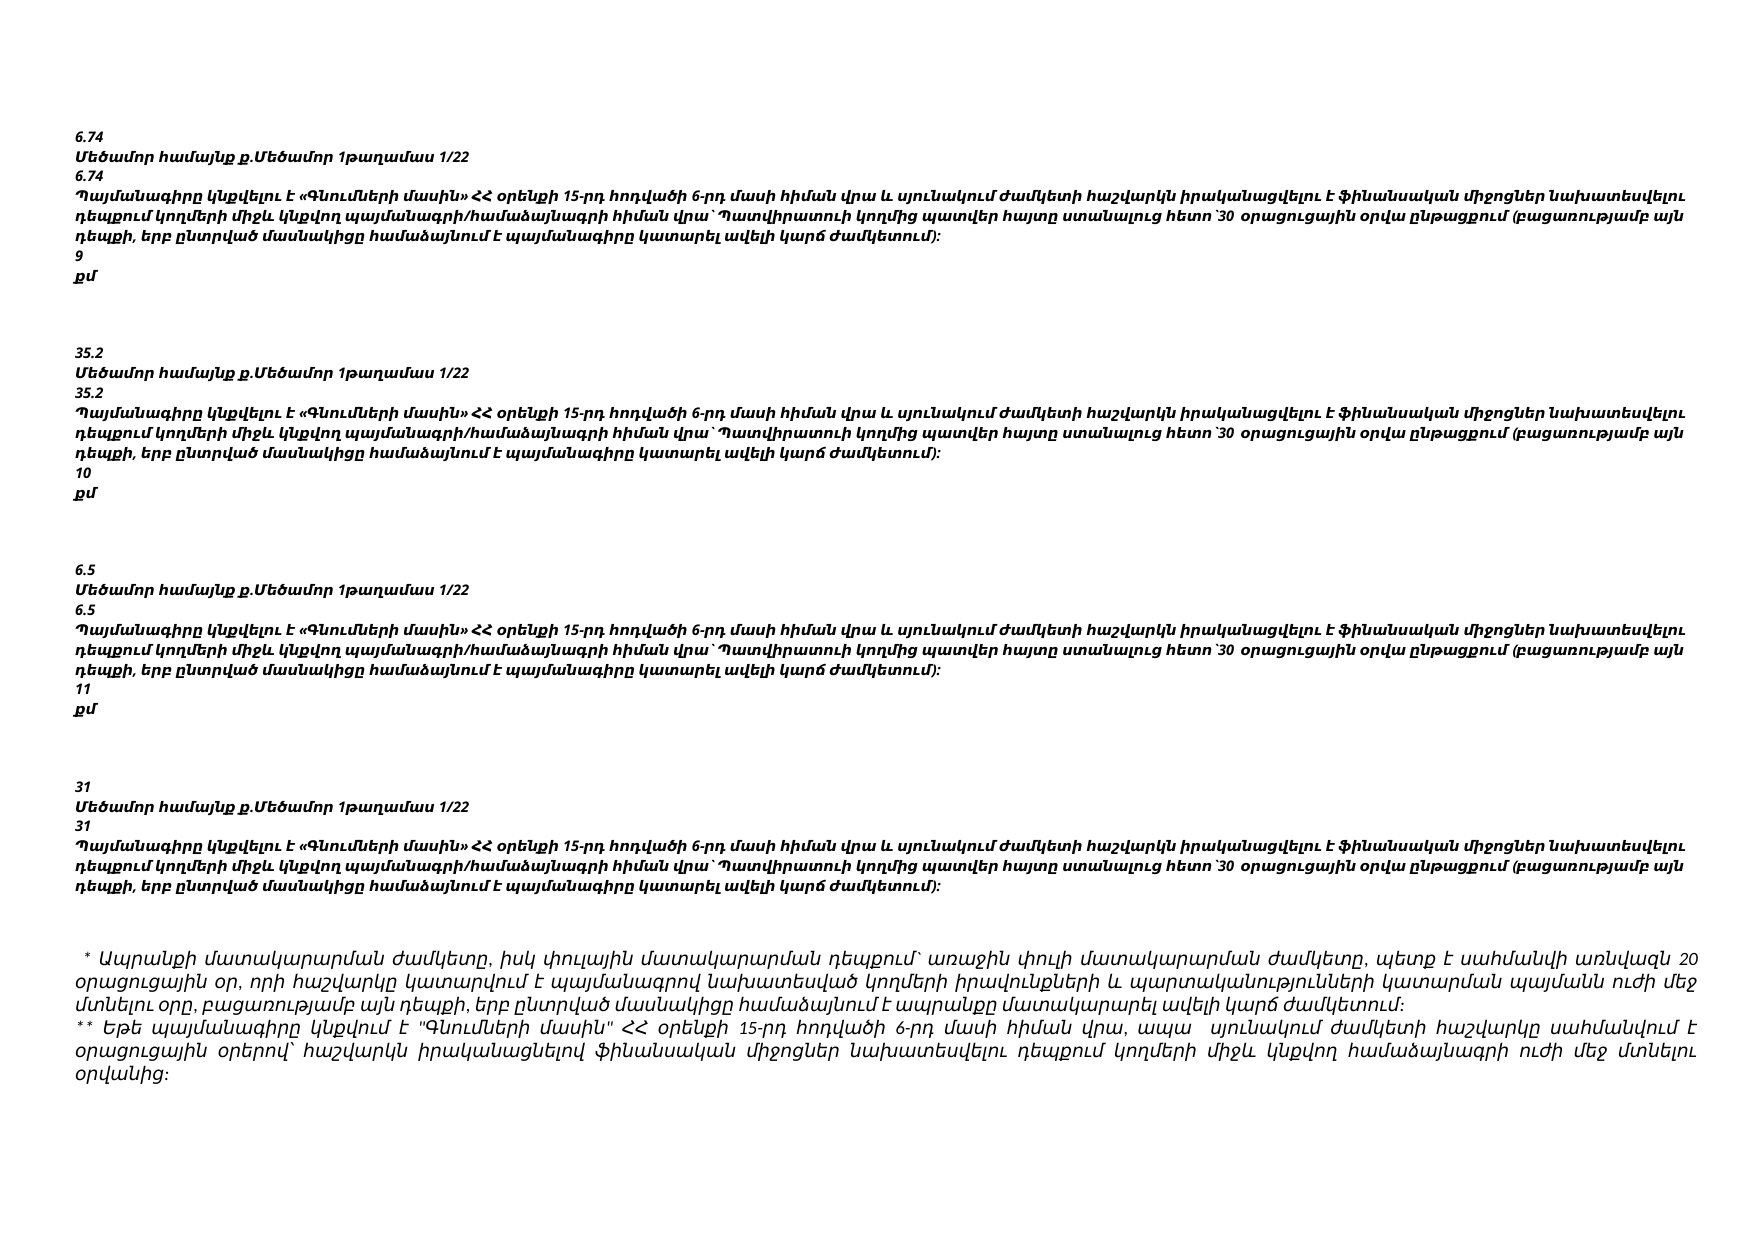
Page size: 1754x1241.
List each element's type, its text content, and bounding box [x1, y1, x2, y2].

text ** Եթե պայմանագիրը կնքվում է "Գնումների մասին" ՀՀ օրենքի 15-րդ հոդվածի 6-րդ մասի հիման վրա, ապա սյունակում ժամկետի հաշվարկը սահմանվում է օրացուցային օրերով՝ հաշվարկն իրականացնելով ֆինանսական միջոցներ նախատեսվելու դեպքում կողմերի միջև կնքվող համաձայնագրի ուժի մեջ մտնելու օրվանից: [75, 1016, 1698, 1085]
text * Ապրանքի մատակարարման ժամկետը, իսկ փուլային մատակարարման դեպքում` առաջին փուլի մատակարարման ժամկետը, պետք է սահմանվի առնվազն 20 օրացուցային օր, որի հաշվարկը կատարվում է պայմանագրով նախատեսված կողմերի իրավունքների և պարտականությունների կատարման պայմանն ուժի մեջ մտնելու օրը, բացառությամբ այն դեպքի, երբ ընտրված մասնակիցը համաձայնում է ապրանքը մատակարարել ավելի կարճ ժամկետում: [75, 947, 1698, 1016]
